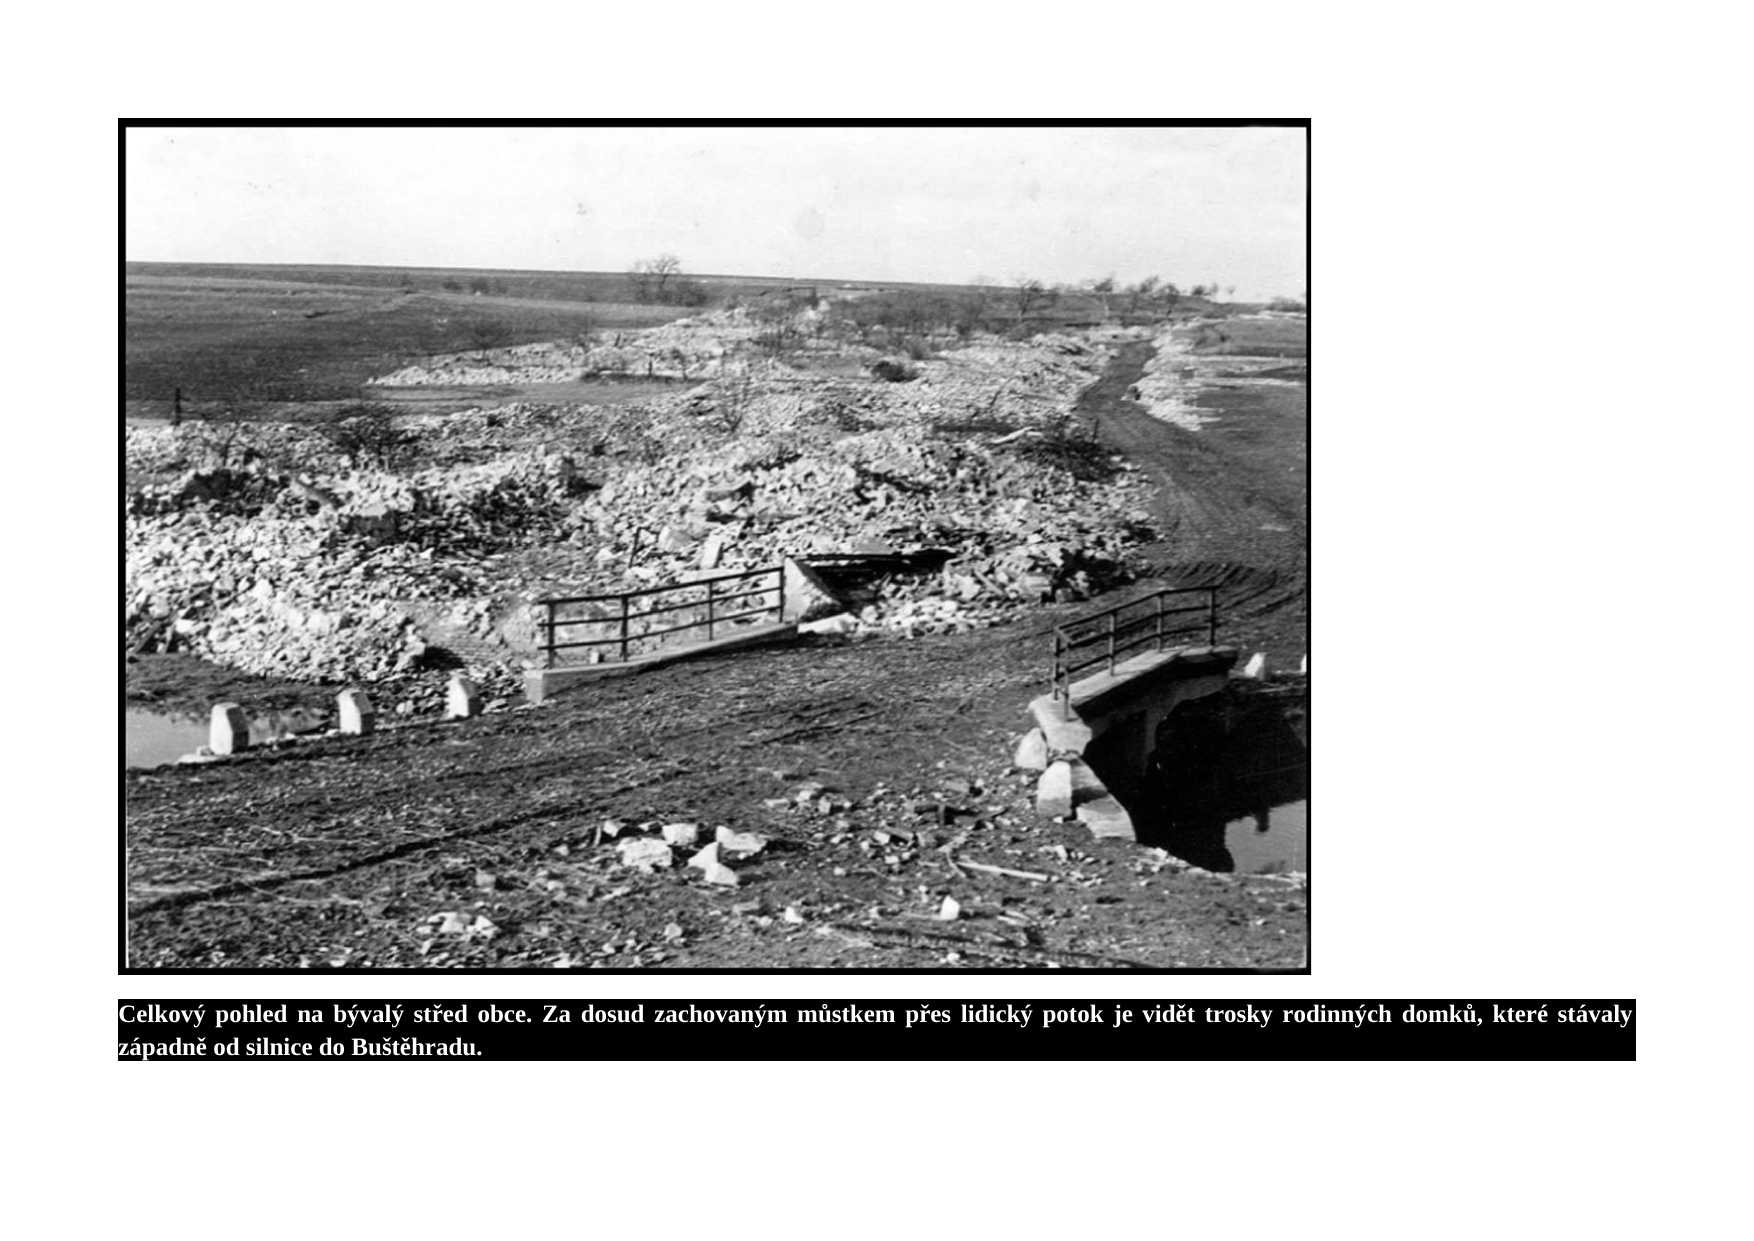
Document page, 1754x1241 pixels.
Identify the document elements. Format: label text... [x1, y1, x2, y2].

subtitle Celkový pohled na bývalý střed obce. Za dosud zachovaným můstkem přes lidický potok je vidět trosky rodinných domků, které stávaly západně od silnice do Buštěhradu. [118, 999, 1636, 1061]
picture [118, 118, 1312, 975]
